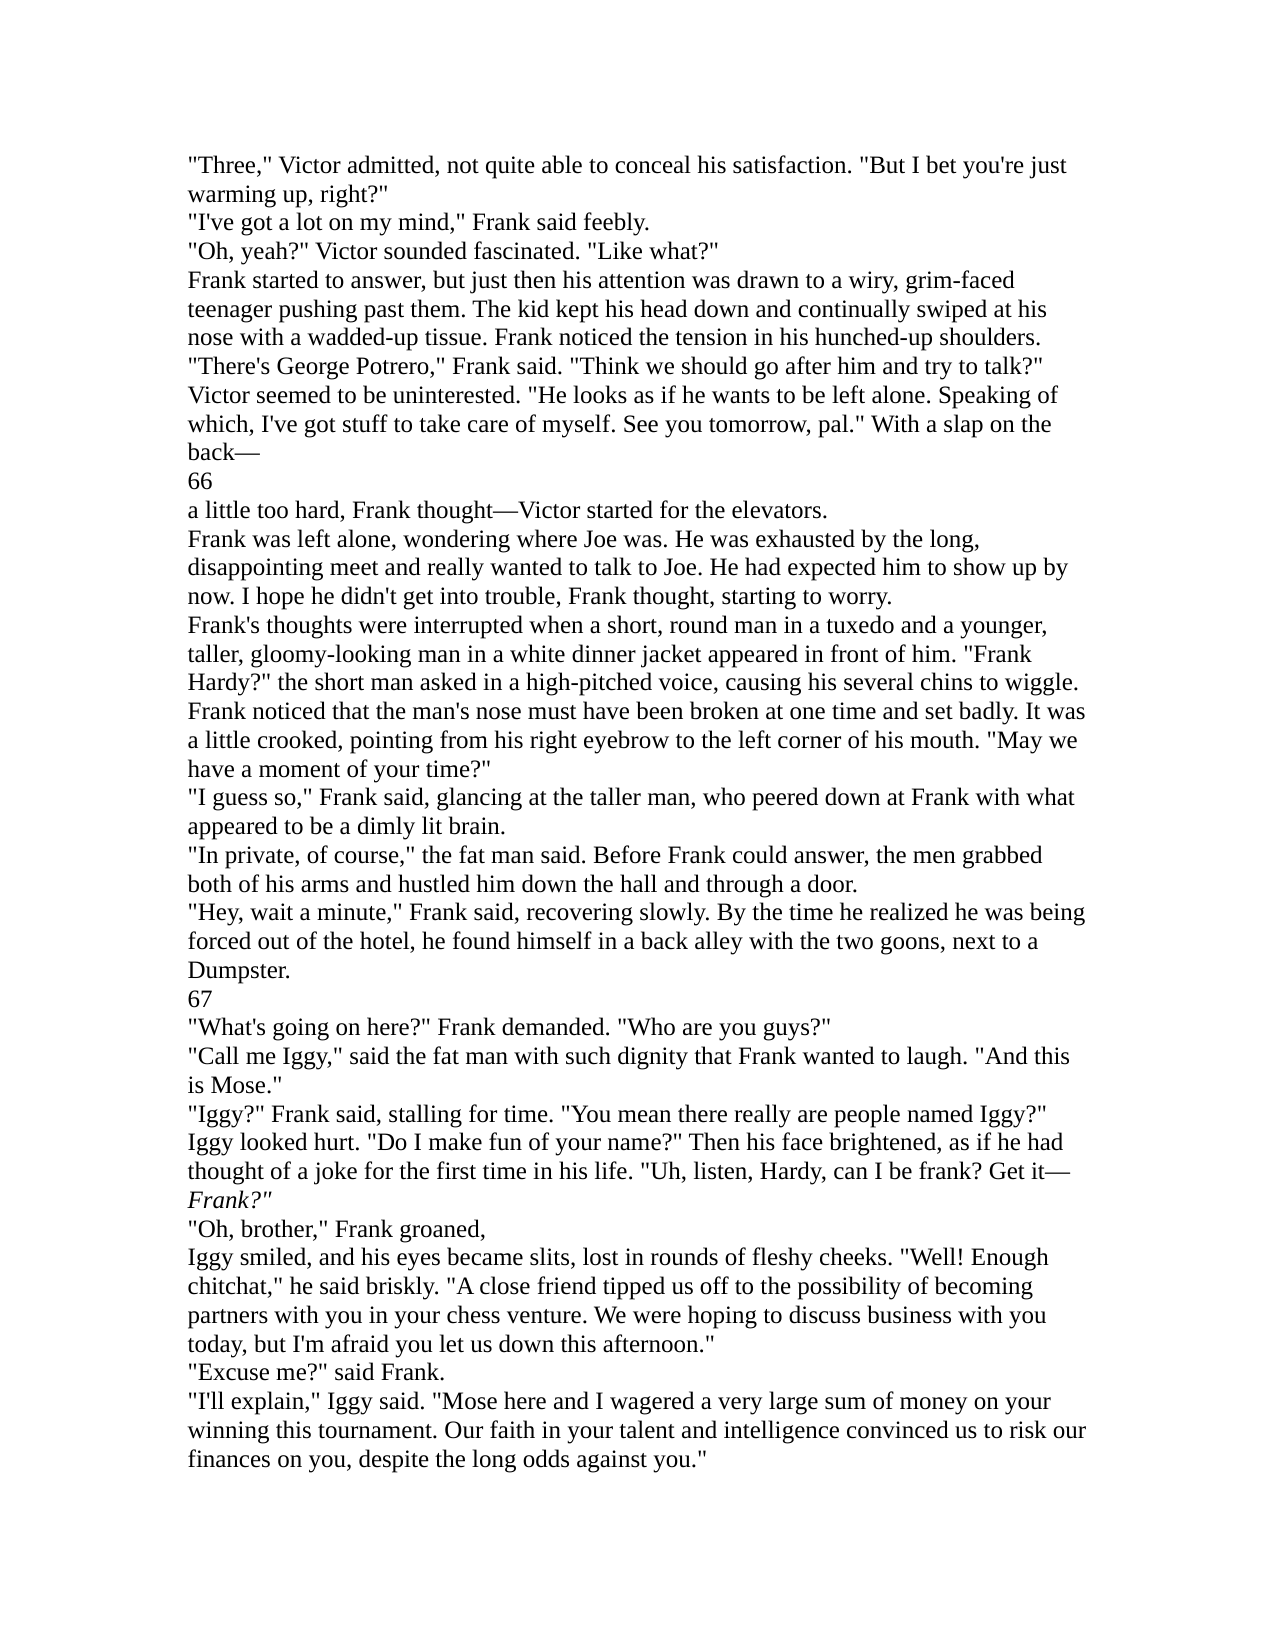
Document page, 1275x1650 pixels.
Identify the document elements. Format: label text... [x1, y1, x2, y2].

text Frank told him. "And you?" [187, 179, 1087, 207]
text Frank started to answer, but just then his attention was drawn to a wiry, grim-faced teenager pushing past them. The kid kept his head down and continually swiped at his nose with a wadded-up tissue. Frank noticed the tension in his hunched-up shoulders. "There's George Potrero," Frank said. "Think we should go after him and try to talk?" [187, 524, 1087, 639]
text "Iggy?" Frank said, stalling for time. "You mean there really are people named Iggy?" [187, 1357, 1087, 1386]
text Frank turned to the older boy with relief as they walked away from the crowd. "How did you do?" Frank asked him. [187, 351, 1087, 409]
text "In private, of course," the fat man said. Before Frank could answer, the men grabbed both of his arms and hustled him down the hall and through a door. [187, 1099, 1087, 1156]
text the boys and pointing them out to their friends. "How many games are you up now?" [187, 150, 1087, 179]
text "I've got a lot on my mind," Frank said feebly. [187, 466, 1087, 495]
text "Hey, wait a minute," Frank said, recovering slowly. By the time he realized he was being forced out of the hotel, he found himself in a back alley with the two goons, next to a Dumpster. [187, 1156, 1087, 1242]
text Frank was left alone, wondering where Joe was. He was exhausted by the long, disappointing meet and really wanted to talk to Joe. He had expected him to show up by now. I hope he didn't get into trouble, Frank thought, starting to worry. [187, 782, 1087, 869]
text 66 [187, 725, 1087, 754]
text "Three," Victor admitted, not quite able to conceal his satisfaction. "But I bet you're just warming up, right?" [187, 409, 1087, 466]
text "Oh, yeah?" Victor sounded fascinated. "Like what?" [187, 495, 1087, 524]
text 67 [187, 1242, 1087, 1271]
text Iggy looked hurt. "Do I make fun of your name?" Then his face brightened, as if he had thought of a joke for the first time in his life. "Uh, listen, Hardy, can I be frank? Get it— Frank?" [187, 1386, 1087, 1472]
text "Four. I won all of them," Mike said proudly. "You guys might as well pack it in and go home. This baby is mine." [187, 207, 1087, 265]
text "There's always tomorrow," Victor pointed out, joining them outside the auditorium doors. [187, 265, 1087, 322]
text "What's going on here?" Frank demanded. "Who are you guys?" [187, 1271, 1087, 1300]
text "Yeah, right." Mike walked away, laughing. [187, 322, 1087, 351]
text Frank's thoughts were interrupted when a short, round man in a tuxedo and a younger, taller, gloomy-looking man in a white dinner jacket appeared in front of him. "Frank Hardy?" the short man asked in a high-pitched voice, causing his several chins to wiggle. Frank noticed that the man's nose must have been broken at one time and set badly. It was a little crooked, pointing from his right eyebrow to the left corner of his mouth. "May we have a moment of your time?" [187, 869, 1087, 1041]
text Victor seemed to be uninterested. "He looks as if he wants to be left alone. Speaking of which, I've got stuff to take care of myself. See you tomorrow, pal." With a slap on the back— [187, 639, 1087, 725]
text "Call me Iggy," said the fat man with such dignity that Frank wanted to laugh. "And this is Mose." [187, 1300, 1087, 1357]
text a little too hard, Frank thought—Victor started for the elevators. [187, 754, 1087, 782]
text "I guess so," Frank said, glancing at the taller man, who peered down at Frank with what appeared to be a dimly lit brain. [187, 1041, 1087, 1099]
